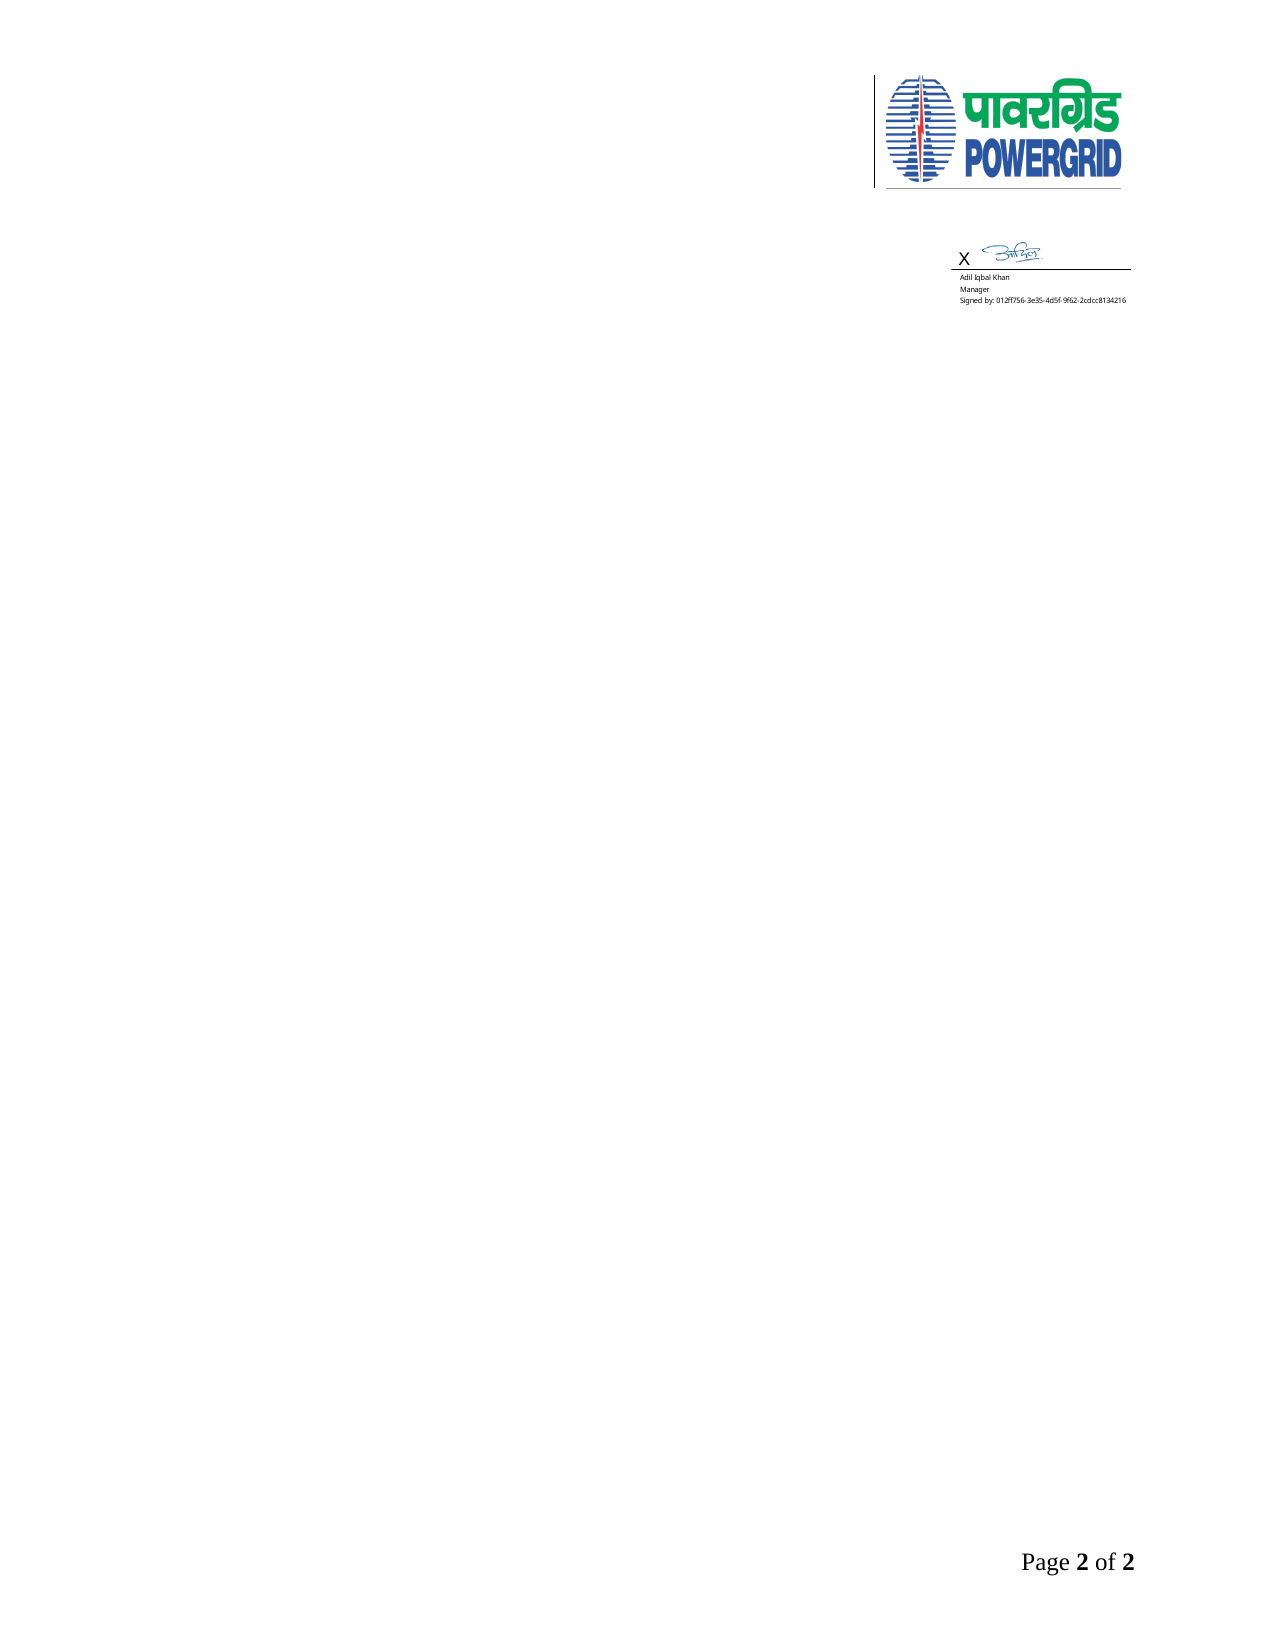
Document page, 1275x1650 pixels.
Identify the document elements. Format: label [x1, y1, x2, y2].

picture [885, 75, 1122, 189]
